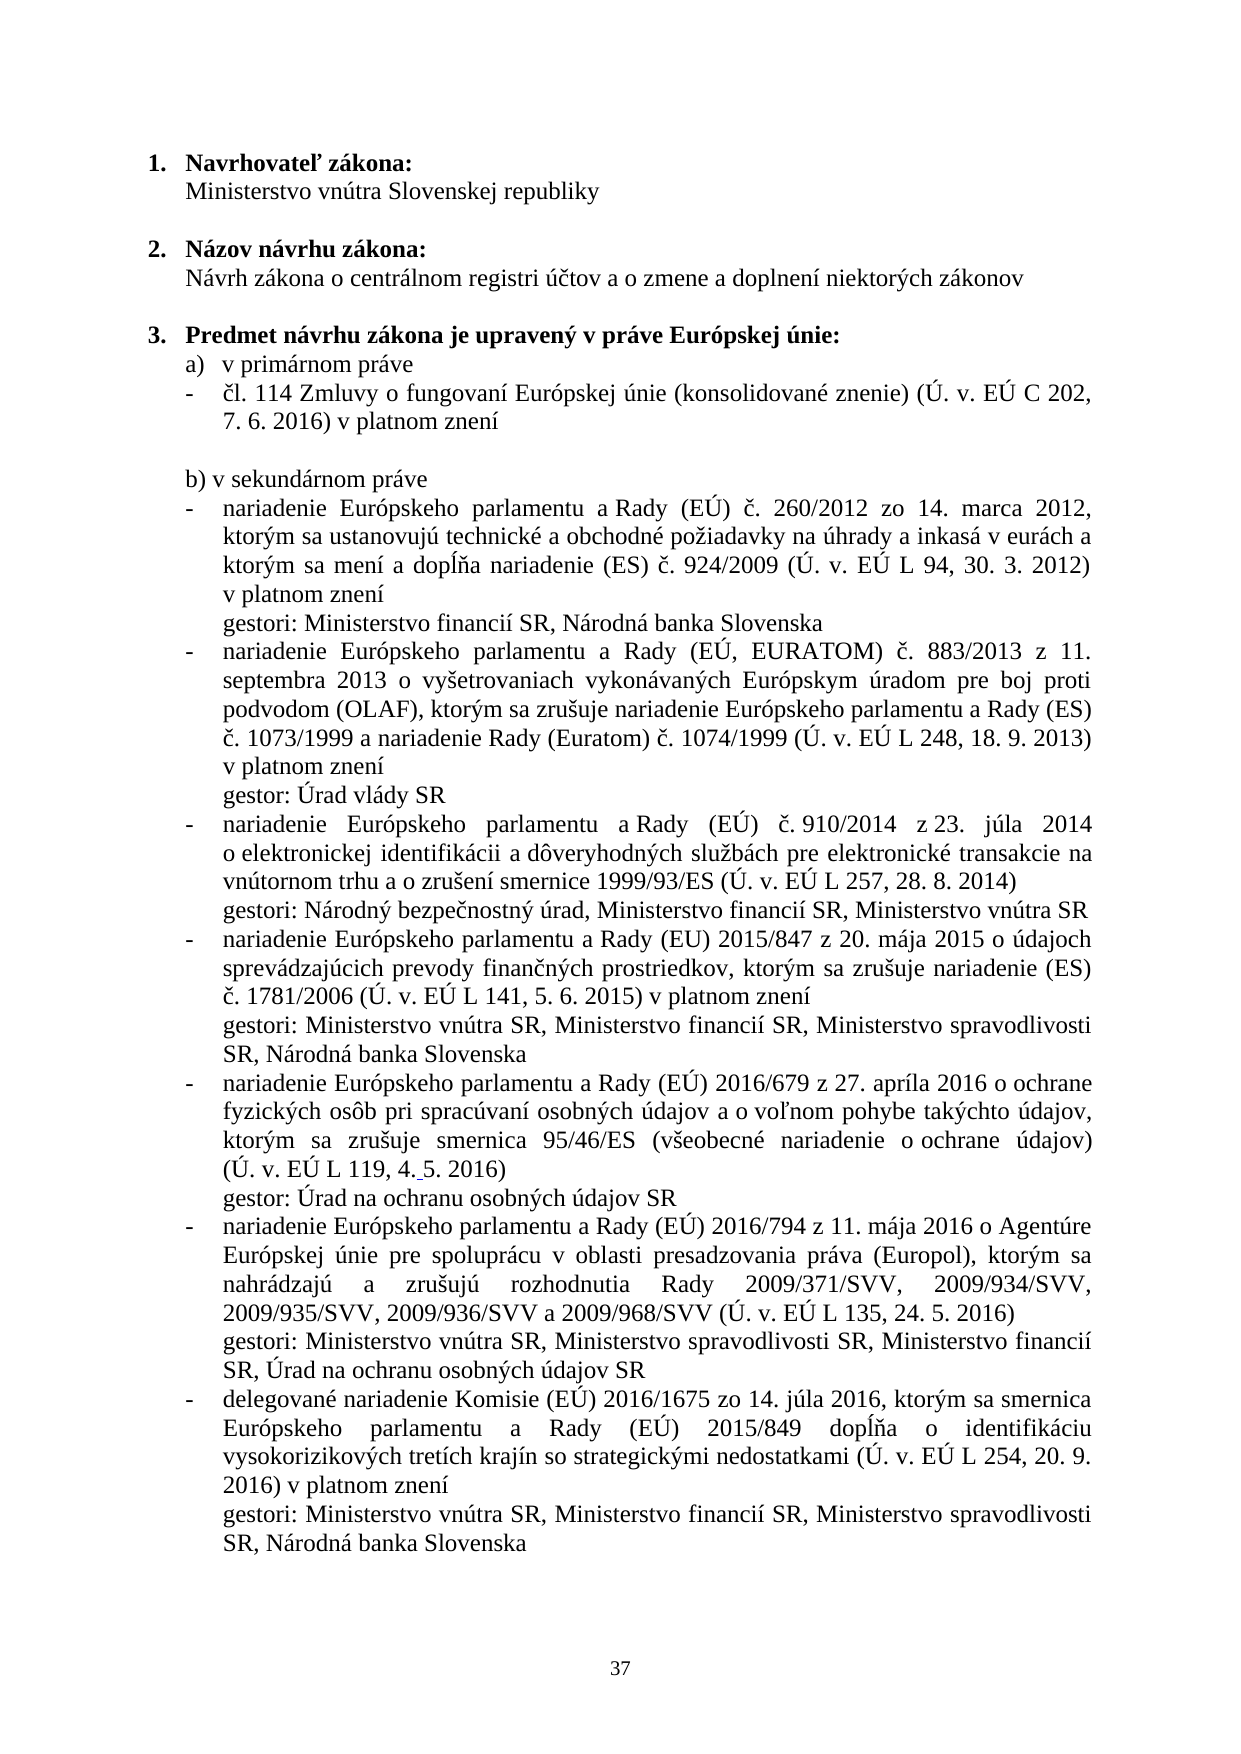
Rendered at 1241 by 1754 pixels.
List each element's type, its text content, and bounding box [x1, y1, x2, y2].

text Návrh zákona o centrálnom registri účtov a o zmene a doplnení niektorých zákonov [148, 263, 1092, 291]
text gestori: Ministerstvo vnútra SR, Ministerstvo financií SR, Ministerstvo spravodlivosti SR, Národná banka Slovenska [223, 1499, 1092, 1556]
text gestori: Ministerstvo financií SR, Národná banka Slovenska [223, 608, 1092, 636]
list nariadenie Európskeho parlamentu a Rady (EÚ) č. 260/2012 zo 14. marca 2012, ktorým sa ustanovujú technické a obchodné požiadavky na úhrady a inkasá v eurách a ktorým sa mení a dopĺňa nariadenie (ES) č. 924/2009 (Ú. v. EÚ L 94, 30. 3. 2012) v platnom znení [185, 493, 1092, 608]
text gestor: Úrad na ochranu osobných údajov SR [223, 1183, 1092, 1211]
list nariadenie Európskeho parlamentu a Rady (EÚ) 2016/679 z 27. apríla 2016 o ochrane fyzických osôb pri spracúvaní osobných údajov a o voľnom pohybe takýchto údajov, ktorým sa zrušuje smernica 95/46/ES (všeobecné nariadenie o ochrane údajov) (Ú. v. EÚ L 119, 4. 5. 2016) [185, 1068, 1092, 1183]
text 2. Názov návrhu zákona: [148, 234, 1092, 263]
list nariadenie Európskeho parlamentu a Rady (EÚ) 2016/794 z 11. mája 2016 o Agentúre Európskej únie pre spoluprácu v oblasti presadzovania práva (Europol), ktorým sa nahrádzajú a zrušujú rozhodnutia Rady 2009/371/SVV, 2009/934/SVV, 2009/935/SVV, 2009/936/SVV a 2009/968/SVV (Ú. v. EÚ L 135, 24. 5. 2016) [185, 1211, 1092, 1326]
text 3. Predmet návrhu zákona je upravený v práve Európskej únie: [148, 320, 1092, 349]
list gestori: Ministerstvo vnútra SR, Ministerstvo financií SR, Ministerstvo spravodlivosti SR, Národná banka Slovenska [223, 1010, 1092, 1068]
text Ministerstvo vnútra Slovenskej republiky [185, 176, 1092, 205]
text gestor: Úrad vlády SR [223, 780, 1092, 809]
list nariadenie Európskeho parlamentu a Rady (EÚ) č. 910/2014 z 23. júla 2014 o elektronickej identifikácii a dôveryhodných službách pre elektronické transakcie na vnútornom trhu a o zrušení smernice 1999/93/ES (Ú. v. EÚ L 257, 28. 8. 2014) [185, 809, 1092, 895]
text gestori: Ministerstvo vnútra SR, Ministerstvo spravodlivosti SR, Ministerstvo financií SR, Úrad na ochranu osobných údajov SR [223, 1326, 1092, 1384]
text gestori: Národný bezpečnostný úrad, Ministerstvo financií SR, Ministerstvo vnútra SR [223, 895, 1092, 924]
list nariadenie Európskeho parlamentu a Rady (EU) 2015/847 z 20. mája 2015 o údajoch sprevádzajúcich prevody finančných prostriedkov, ktorým sa zrušuje nariadenie (ES) č. 1781/2006 (Ú. v. EÚ L 141, 5. 6. 2015) v platnom znení [185, 924, 1092, 1010]
list delegované nariadenie Komisie (EÚ) 2016/1675 zo 14. júla 2016, ktorým sa smernica Európskeho parlamentu a Rady (EÚ) 2015/849 dopĺňa o identifikáciu vysokorizikových tretích krajín so strategickými nedostatkami (Ú. v. EÚ L 254, 20. 9. 2016) v platnom znení [185, 1384, 1092, 1499]
text b) v sekundárnom práve [185, 464, 1092, 493]
list čl. 114 Zmluvy o fungovaní Európskej únie (konsolidované znenie) (Ú. v. EÚ C 202, 7. 6. 2016) v platnom znení [185, 378, 1092, 435]
text 1. Navrhovateľ zákona: [148, 148, 1092, 176]
list nariadenie Európskeho parlamentu a Rady (EÚ, EURATOM) č. 883/2013 z 11. septembra 2013 o vyšetrovaniach vykonávaných Európskym úradom pre boj proti podvodom (OLAF), ktorým sa zrušuje nariadenie Európskeho parlamentu a Rady (ES) č. 1073/1999 a nariadenie Rady (Euratom) č. 1074/1999 (Ú. v. EÚ L 248, 18. 9. 2013) v platnom znení [185, 636, 1092, 780]
text a) v primárnom práve [185, 349, 1092, 378]
